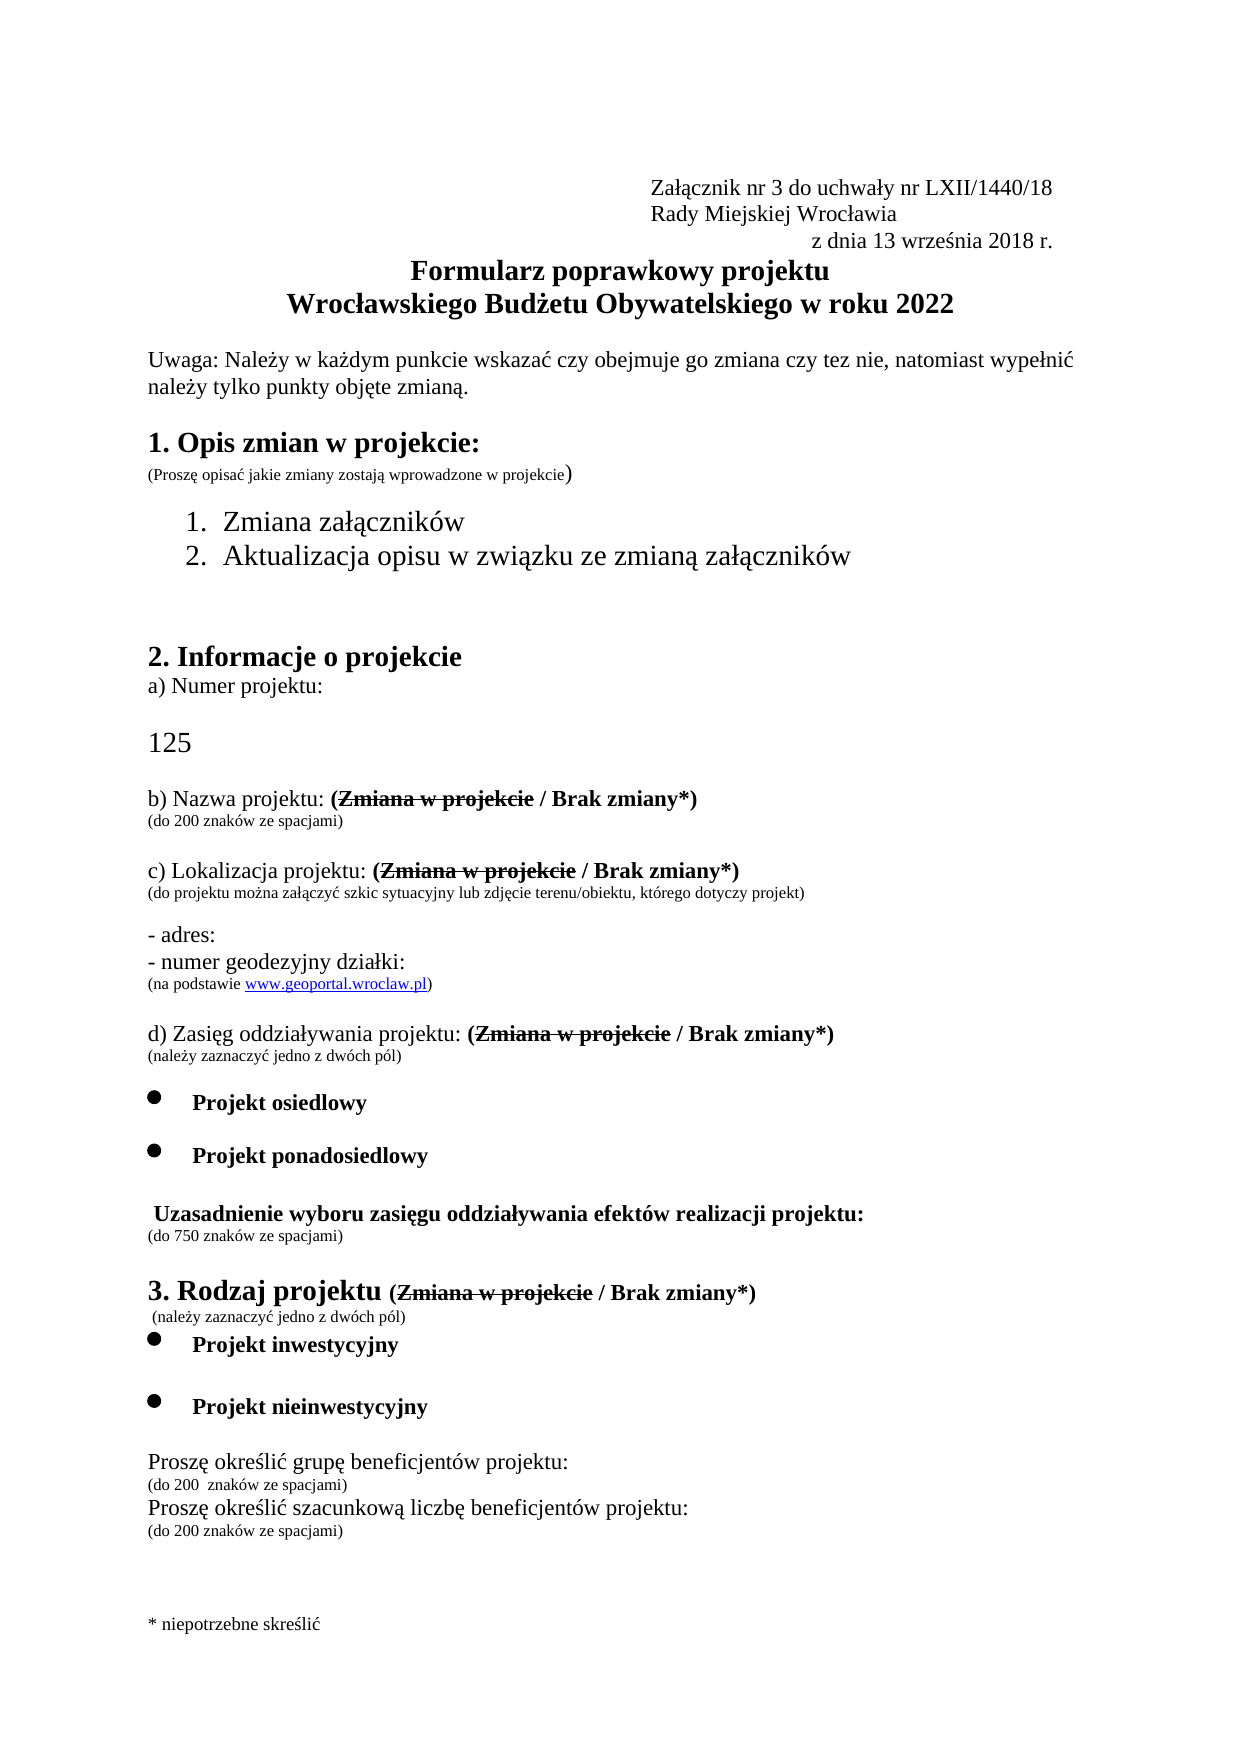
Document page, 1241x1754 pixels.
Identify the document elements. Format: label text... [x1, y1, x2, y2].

text Proszę określić grupę beneficjentów projektu: [148, 1448, 1093, 1475]
text (do 200 znaków ze spacjami) [148, 811, 1093, 830]
text (do 750 znaków ze spacjami) [148, 1226, 1093, 1245]
text Proszę określić szacunkową liczbę beneficjentów projektu: [148, 1494, 1093, 1520]
text d) Zasięg oddziaływania projektu: (Zmiana w projekcie / Brak zmiany*) [148, 1020, 1093, 1046]
list Zmiana załączników [185, 504, 1093, 538]
text - numer geodezyjny działki: [148, 948, 1093, 974]
text - adres: [148, 921, 1093, 948]
text (do 200 znaków ze spacjami) [148, 1520, 1093, 1539]
text Wrocławskiego Budżetu Obywatelskiego w roku 2022 [148, 287, 1093, 320]
text Uwaga: Należy w każdym punkcie wskazać czy obejmuje go zmiana czy tez nie, natomiast wypełnić należy tylko punkty objęte zmianą. [148, 346, 1093, 399]
text z dnia 13 września 2018 r. [738, 227, 1093, 253]
text Załącznik nr 3 do uchwały nr LXII/1440/18 [650, 174, 1093, 200]
list Aktualizacja opisu w związku ze zmianą załączników [185, 538, 1093, 572]
list Projekt ponadosiedlowy [148, 1138, 1093, 1172]
text (należy zaznaczyć jedno z dwóch pól) [148, 1046, 1093, 1065]
text (do 200 znaków ze spacjami) [148, 1475, 1093, 1494]
text Uzasadnienie wyboru zasięgu oddziaływania efektów realizacji projektu: [148, 1200, 1093, 1226]
text 2. Informacje o projekcie [148, 639, 1093, 672]
text b) Nazwa projektu: (Zmiana w projekcie / Brak zmiany*) [148, 785, 1093, 811]
text 1. Opis zmian w projekcie: [148, 426, 1093, 459]
text 125 [148, 725, 1093, 758]
text (należy zaznaczyć jedno z dwóch pól) [148, 1307, 1093, 1326]
text Rady Miejskiej Wrocławia [650, 200, 1093, 227]
text (Proszę opisać jakie zmiany zostają wprowadzone w projekcie) [148, 459, 1093, 485]
list Projekt nieinwestycyjny [148, 1388, 1093, 1422]
text a) Numer projektu: [148, 672, 1093, 699]
text Formularz poprawkowy projektu [148, 253, 1093, 287]
text (do projektu można załączyć szkic sytuacyjny lub zdjęcie terenu/obiektu, którego dotyczy projekt) [148, 883, 1093, 902]
text c) Lokalizacja projektu: (Zmiana w projekcie / Brak zmiany*) [148, 857, 1093, 883]
list Projekt osiedlowy [148, 1084, 1093, 1118]
text (na podstawie www.geoportal.wroclaw.pl) [148, 974, 1093, 993]
list Projekt inwestycyjny [148, 1326, 1093, 1360]
text 3. Rodzaj projektu (Zmiana w projekcie / Brak zmiany*) [148, 1273, 1093, 1307]
